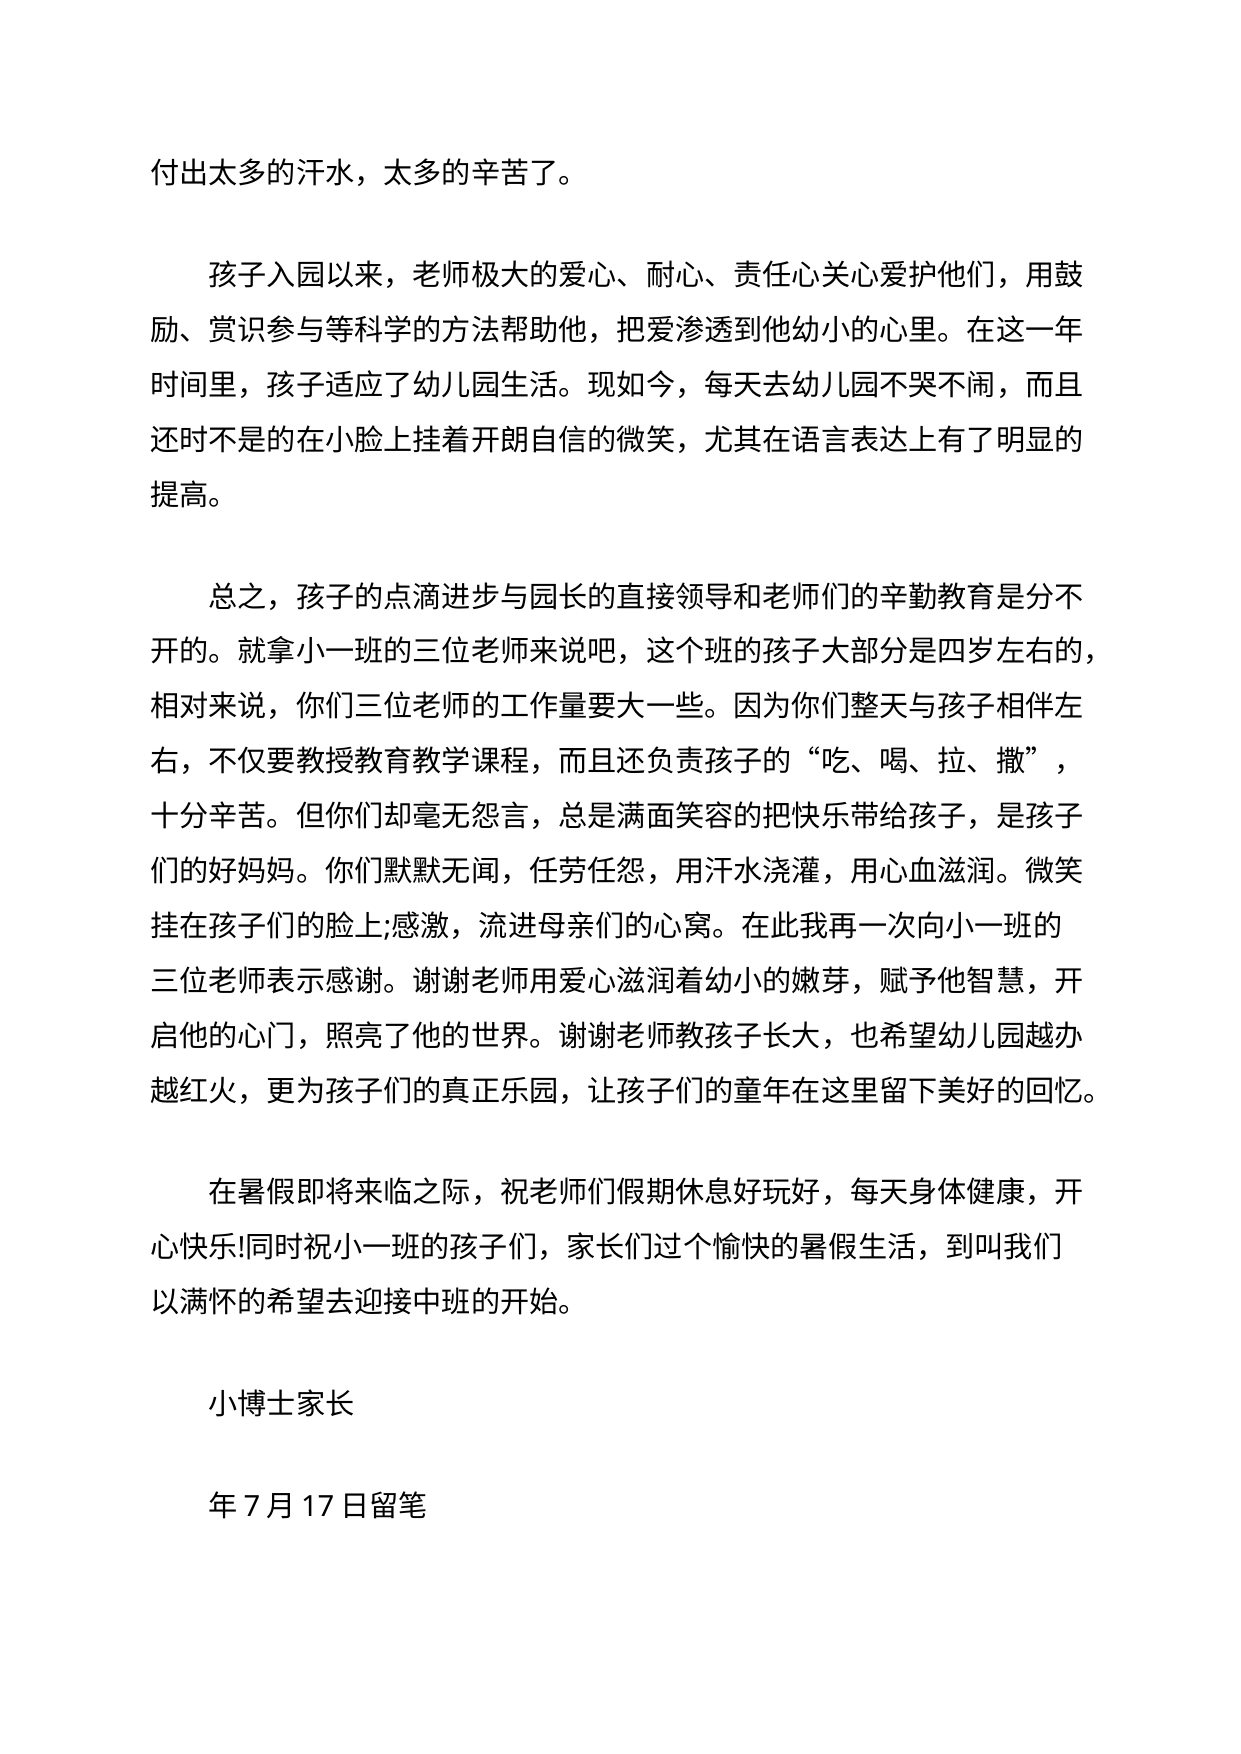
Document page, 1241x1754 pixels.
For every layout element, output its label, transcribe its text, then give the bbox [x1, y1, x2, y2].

text 孩子入园以来，老师极大的爱心、耐心、责任心关心爱护他们，用鼓励、赏识参与等科学的方法帮助他，把爱渗透到他幼小的心里。在这一年时间里，孩子适应了幼儿园生活。现如今，每天去幼儿园不哭不闹，而且还时不是的在小脸上挂着开朗自信的微笑，尤其在语言表达上有了明显的提高。 [150, 252, 1090, 514]
text 年7月17日留笔 [150, 1482, 1090, 1525]
text 在暑假即将来临之际，祝老师们假期休息好玩好，每天身体健康，开心快乐!同时祝小一班的孩子们，家长们过个愉快的暑假生活，到叫我们以满怀的希望去迎接中班的开始。 [150, 1169, 1090, 1321]
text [150, 150, 1090, 192]
text 总之，孩子的点滴进步与园长的直接领导和老师们的辛勤教育是分不开的。就拿小一班的三位老师来说吧，这个班的孩子大部分是四岁左右的，相对来说，你们三位老师的工作量要大一些。因为你们整天与孩子相伴左右，不仅要教授教育教学课程，而且还负责孩子的“吃、喝、拉、撒”，十分辛苦。但你们却毫无怨言，总是满面笑容的把快乐带给孩子，是孩子们的好妈妈。你们默默无闻，任劳任怨，用汗水浇灌，用心血滋润。微笑挂在孩子们的脸上;感激，流进母亲们的心窝。在此我再一次向小一班的三位老师表示感谢。谢谢老师用爱心滋润着幼小的嫩芽，赋予他智慧，开启他的心门，照亮了他的世界。谢谢老师教孩子长大，也希望幼儿园越办越红火，更为孩子们的真正乐园，让孩子们的童年在这里留下美好的回忆。 [150, 573, 1090, 1109]
text 小博士家长 [150, 1381, 1090, 1423]
